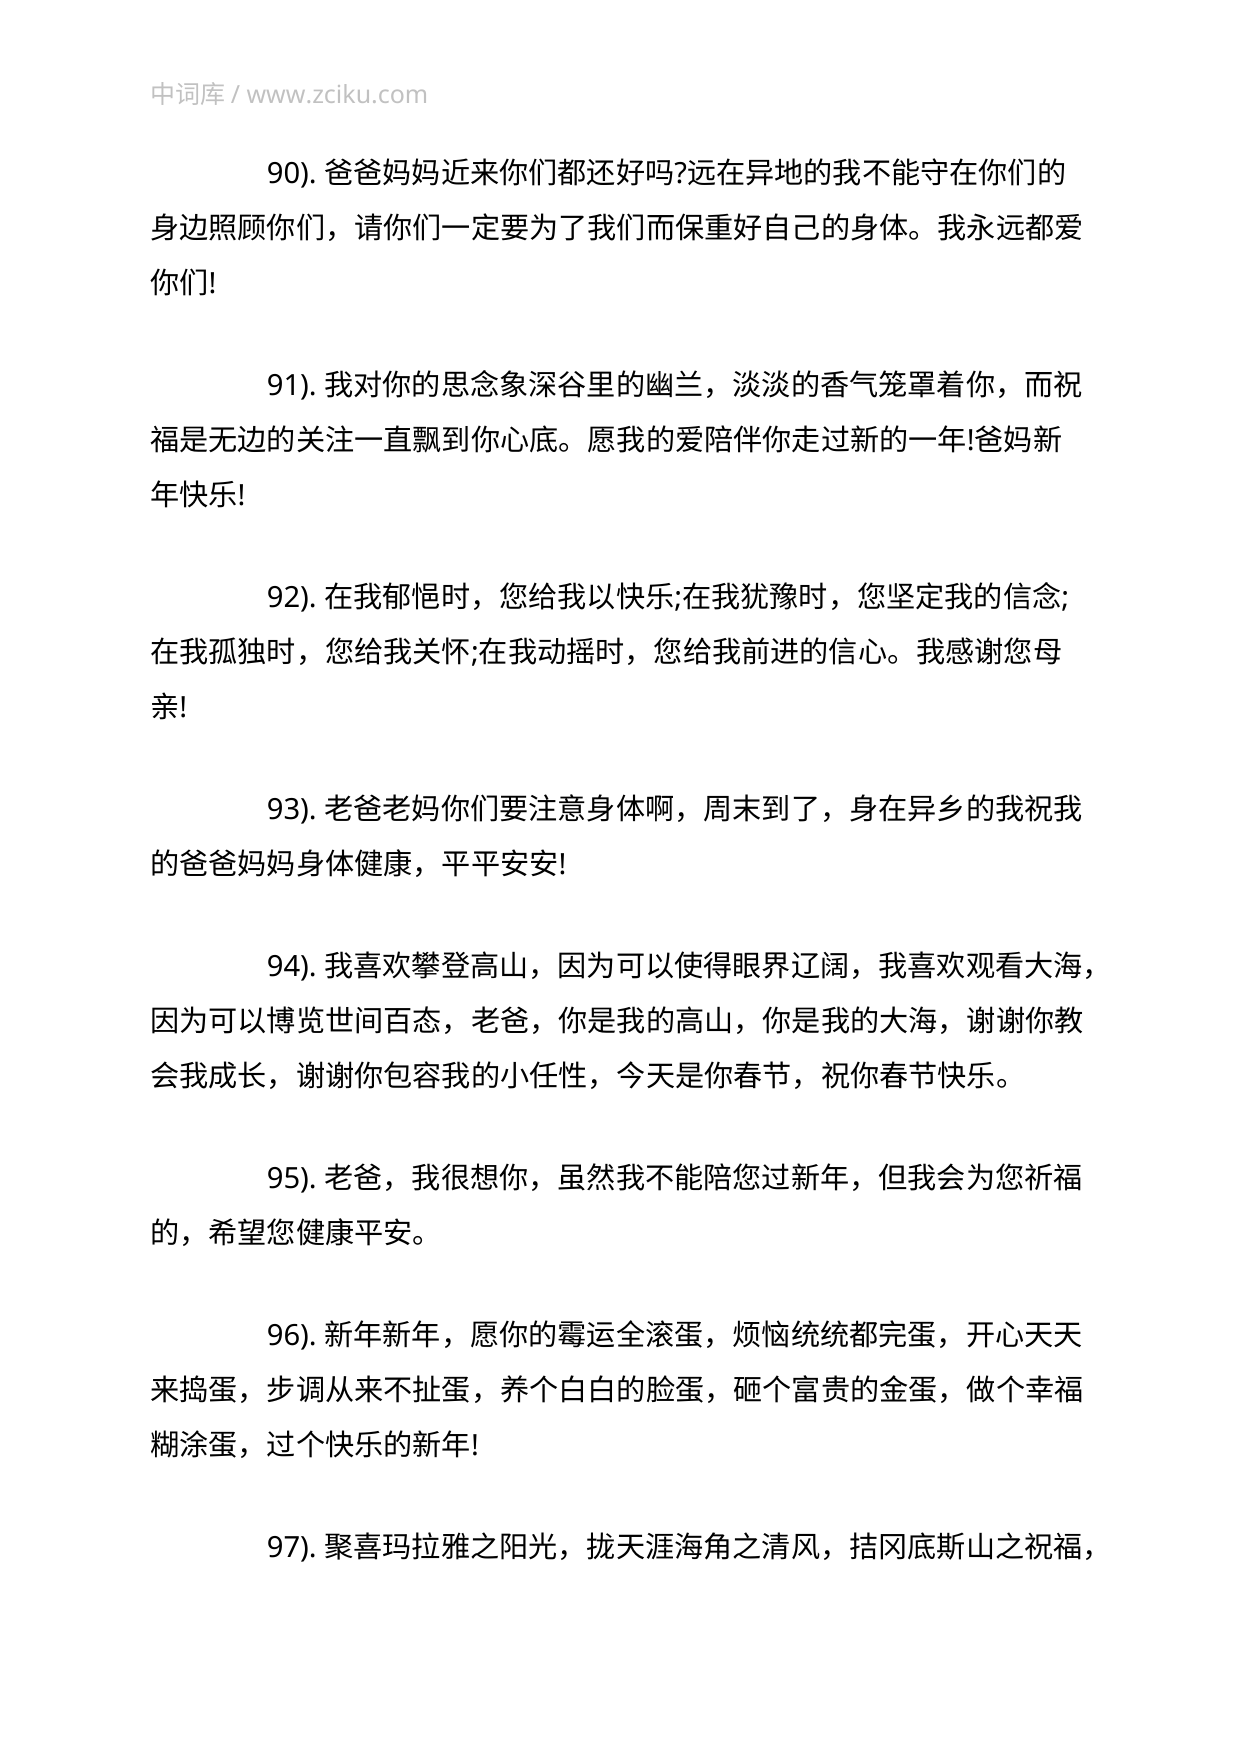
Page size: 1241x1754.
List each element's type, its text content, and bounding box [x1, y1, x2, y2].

text 92). 在我郁悒时，您给我以快乐;在我犹豫时，您坚定我的信念;在我孤独时，您给我关怀;在我动摇时，您给我前进的信心。我感谢您母亲! [150, 574, 1090, 726]
text 93). 老爸老妈你们要注意身体啊，周末到了，身在异乡的我祝我的爸爸妈妈身体健康，平平安安! [150, 786, 1090, 883]
text 95). 老爸，我很想你，虽然我不能陪您过新年，但我会为您祈福的，希望您健康平安。 [150, 1154, 1090, 1252]
text 90). 爸爸妈妈近来你们都还好吗?远在异地的我不能守在你们的身边照顾你们，请你们一定要为了我们而保重好自己的身体。我永远都爱你们! [150, 150, 1090, 302]
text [150, 1523, 1090, 1566]
text 91). 我对你的思念象深谷里的幽兰，淡淡的香气笼罩着你，而祝福是无边的关注一直飘到你心底。愿我的爱陪伴你走过新的一年!爸妈新年快乐! [150, 362, 1090, 514]
text 96). 新年新年，愿你的霉运全滚蛋，烦恼统统都完蛋，开心天天来捣蛋，步调从来不扯蛋，养个白白的脸蛋，砸个富贵的金蛋，做个幸福糊涂蛋，过个快乐的新年! [150, 1311, 1090, 1463]
text 94). 我喜欢攀登高山，因为可以使得眼界辽阔，我喜欢观看大海，因为可以博览世间百态，老爸，你是我的高山，你是我的大海，谢谢你教会我成长，谢谢你包容我的小任性，今天是你春节，祝你春节快乐。 [150, 943, 1090, 1095]
